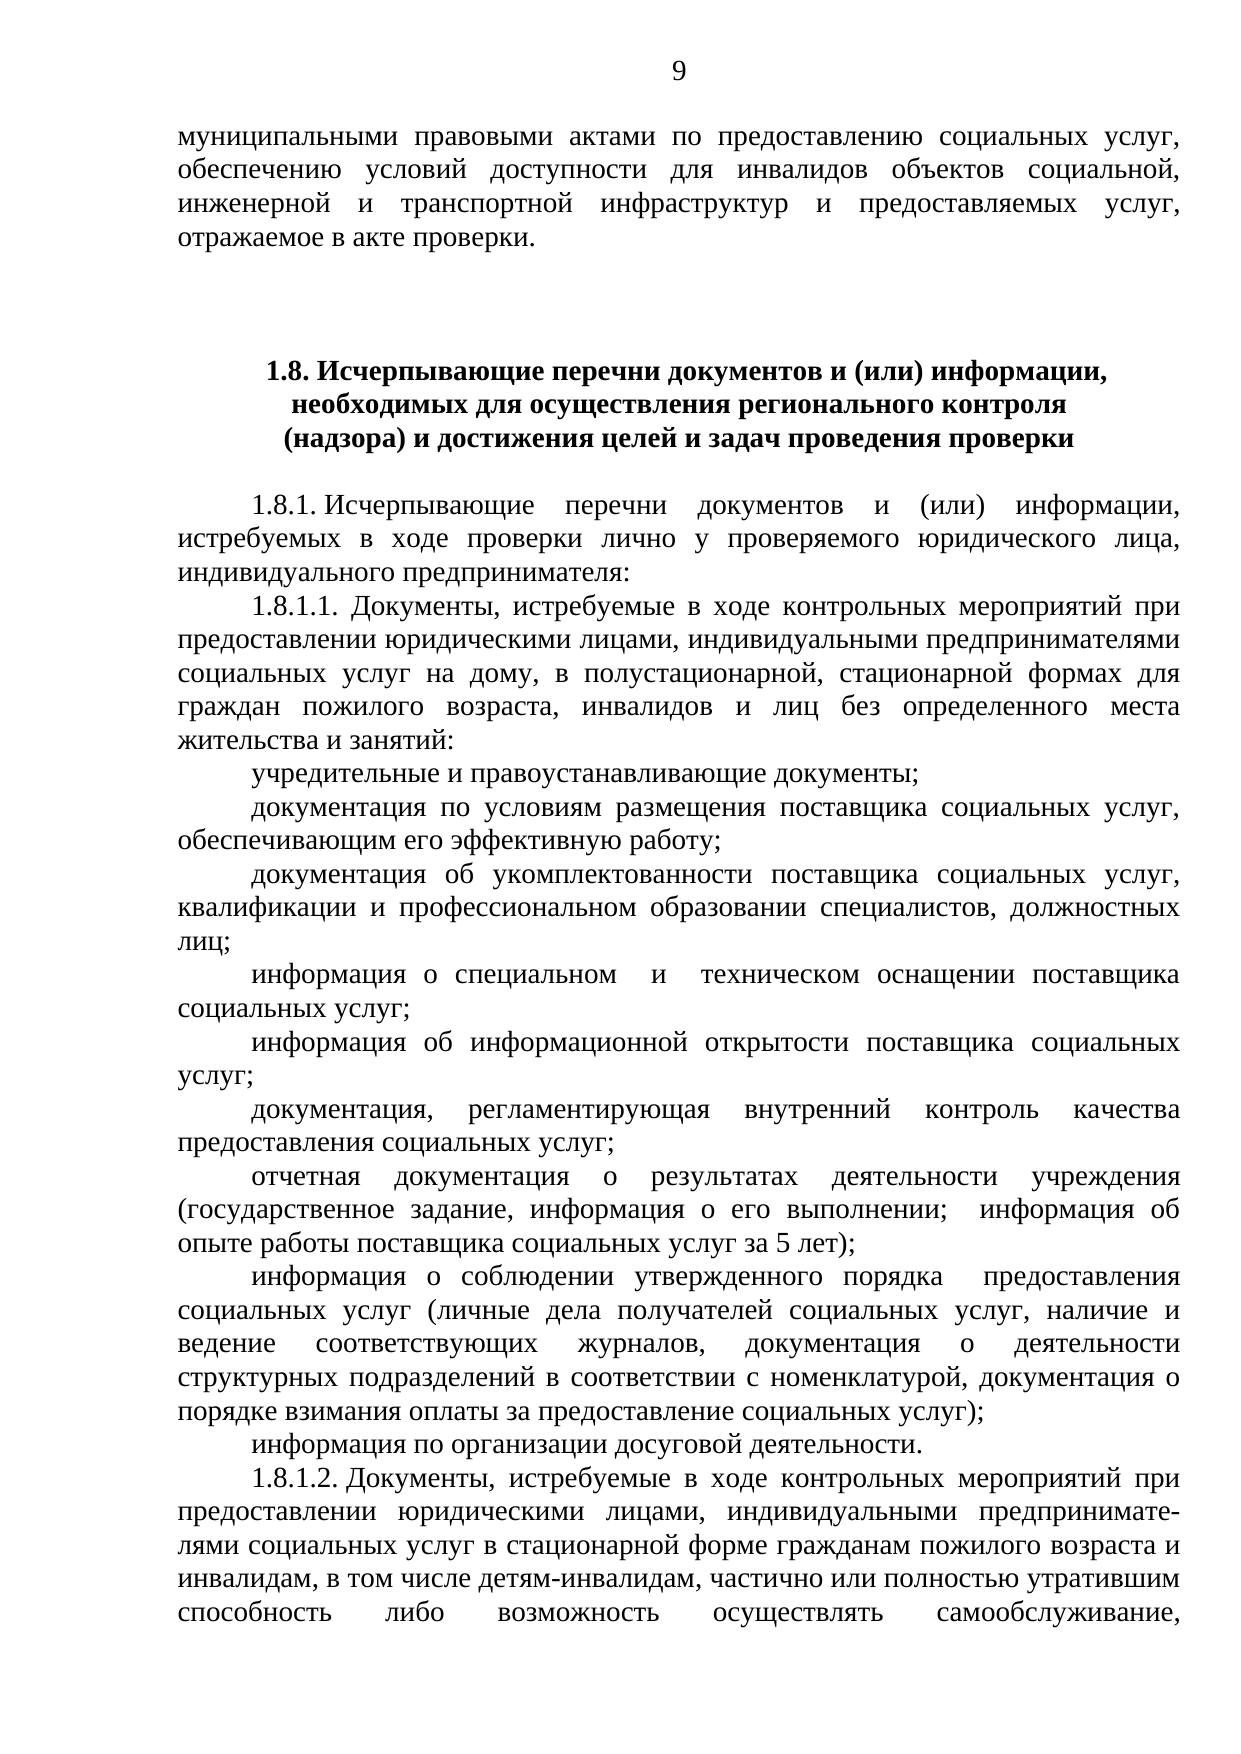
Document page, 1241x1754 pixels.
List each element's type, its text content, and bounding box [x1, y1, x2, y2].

text информация об информационной открытости поставщика социальных услуг; [177, 1024, 1181, 1091]
text информация по организации досуговой деятельности. [177, 1426, 1181, 1460]
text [177, 1460, 1181, 1627]
text документация по условиям размещения поставщика социальных услуг, обеспечивающим его эффективную работу; [177, 789, 1181, 856]
text информация о соблюдении утвержденного порядка предоставления социальных услуг (личные дела получателей социальных услуг, наличие и ведение соответствующих журналов, документация о деятельности структурных подразделений в соответствии с номенклатурой, документация о порядке взимания оплаты за предоставление социальных услуг); [177, 1258, 1181, 1426]
text информация о специальном и техническом оснащении поставщика социальных услуг; [177, 957, 1181, 1024]
text 1.8. Исчерпывающие перечни документов и (или) информации, необходимых для осуществления регионального контроля (надзора) и достижения целей и задач проведения проверки [236, 353, 1122, 453]
text документация об укомплектованности поставщика социальных услуг, квалификации и профессиональном образовании специалистов, должностных лиц; [177, 856, 1181, 957]
text отчетная документация о результатах деятельности учреждения (государственное задание, информация о его выполнении; информация об опыте работы поставщика социальных услуг за 5 лет); [177, 1158, 1181, 1258]
text 1.8.1. Исчерпывающие перечни документов и (или) информации, истребуемых в ходе проверки лично у проверяемого юридического лица, индивидуального предпринимателя: [177, 487, 1181, 588]
text учредительные и правоустанавливающие документы; [177, 755, 1181, 789]
text 1.8.1.1. Документы, истребуемые в ходе контрольных мероприятий при предоставлении юридическими лицами, индивидуальными предпринимателями социальных услуг на дому, в полустационарной, стационарной формах для граждан пожилого возраста, инвалидов и лиц без определенного места жительства и занятий: [177, 588, 1181, 755]
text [177, 118, 1181, 252]
text документация, регламентирующая внутренний контроль качества предоставления социальных услуг; [177, 1091, 1181, 1158]
